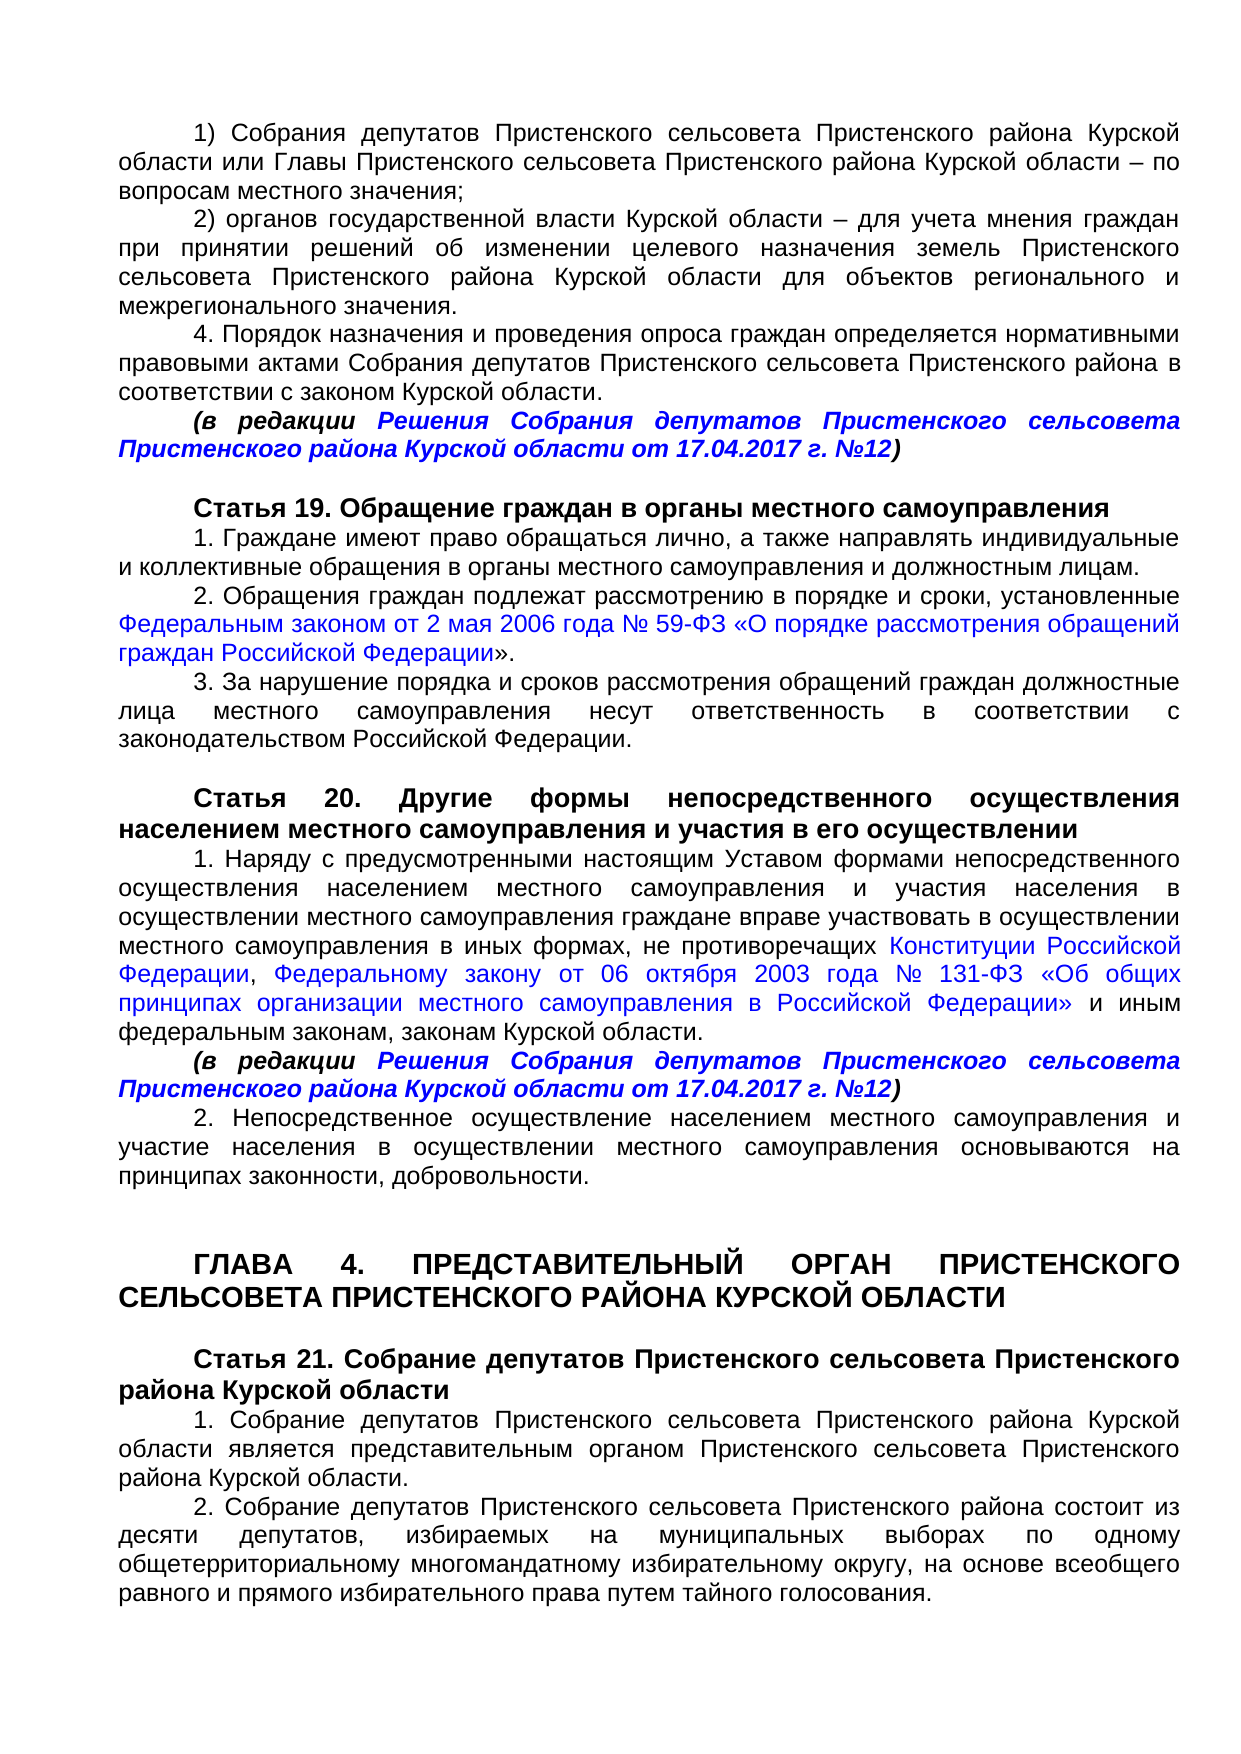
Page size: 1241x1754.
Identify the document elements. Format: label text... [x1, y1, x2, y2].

text ГЛАВА 4. ПРЕДСТАВИТЕЛЬНЫЙ ОРГАН ПРИСТЕНСКОГО СЕЛЬСОВЕТА ПРИСТЕНСКОГО РАЙОНА КУРСКОЙ ОБЛАСТИ [118, 1247, 1181, 1314]
text 2. Непосредственное осуществление населением местного самоуправления и участие населения в осуществлении местного самоуправления основываются на принципах законности, добровольности. [118, 1103, 1181, 1189]
text Статья 19. Обращение граждан в органы местного самоуправления [118, 492, 1181, 523]
text 3. За нарушение порядка и сроков рассмотрения обращений граждан должностные лица местного самоуправления несут ответственность в соответствии с законодательством Российской Федерации. [118, 667, 1181, 753]
text 1. Наряду с предусмотренными настоящим Уставом формами непосредственного осуществления населением местного самоуправления и участия населения в осуществлении местного самоуправления граждане вправе участвовать в осуществлении местного самоуправления в иных формах, не противоречащих Конституции Российской Федерации, Федеральному закону от 06 октября 2003 года № 131-ФЗ «Об общих принципах организации местного самоуправления в Российской Федерации» и иным федеральным законам, законам Курской области. [118, 844, 1181, 1046]
text 1) Собрания депутатов Пристенского сельсовета Пристенского района Курской области или Главы Пристенского сельсовета Пристенского района Курской области – по вопросам местного значения; [118, 118, 1181, 204]
text 2. Обращения граждан подлежат рассмотрению в порядке и сроки, установленные Федеральным законом от 2 мая 2006 года № 59-ФЗ «О порядке рассмотрения обращений граждан Российской Федерации». [118, 581, 1181, 667]
text Статья 20. Другие формы непосредственного осуществления населением местного самоуправления и участия в его осуществлении [118, 782, 1181, 844]
text Статья 21. Собрание депутатов Пристенского сельсовета Пристенского района Курской области [118, 1343, 1181, 1405]
text (в редакции Решения Собрания депутатов Пристенского сельсовета Пристенского района Курской области от 17.04.2017 г. №12) [118, 406, 1181, 463]
text 2) органов государственной власти Курской области – для учета мнения граждан при принятии решений об изменении целевого назначения земель Пристенского сельсовета Пристенского района Курской области для объектов регионального и межрегионального значения. [118, 204, 1181, 319]
text 4. Порядок назначения и проведения опроса граждан определяется нормативными правовыми актами Собрания депутатов Пристенского сельсовета Пристенского района в соответствии с законом Курской области. [118, 319, 1181, 406]
text 1. Граждане имеют право обращаться лично, а также направлять индивидуальные и коллективные обращения в органы местного самоуправления и должностным лицам. [118, 523, 1181, 581]
text (в редакции Решения Собрания депутатов Пристенского сельсовета Пристенского района Курской области от 17.04.2017 г. №12) [118, 1046, 1181, 1103]
text 1. Собрание депутатов Пристенского сельсовета Пристенского района Курской области является представительным органом Пристенского сельсовета Пристенского района Курской области. [118, 1405, 1181, 1491]
text 2. Собрание депутатов Пристенского сельсовета Пристенского района состоит из десяти депутатов, избираемых на муниципальных выборах по одному общетерриториальному многомандатному избирательному округу, на основе всеобщего равного и прямого избирательного права путем тайного голосования. [118, 1491, 1181, 1606]
